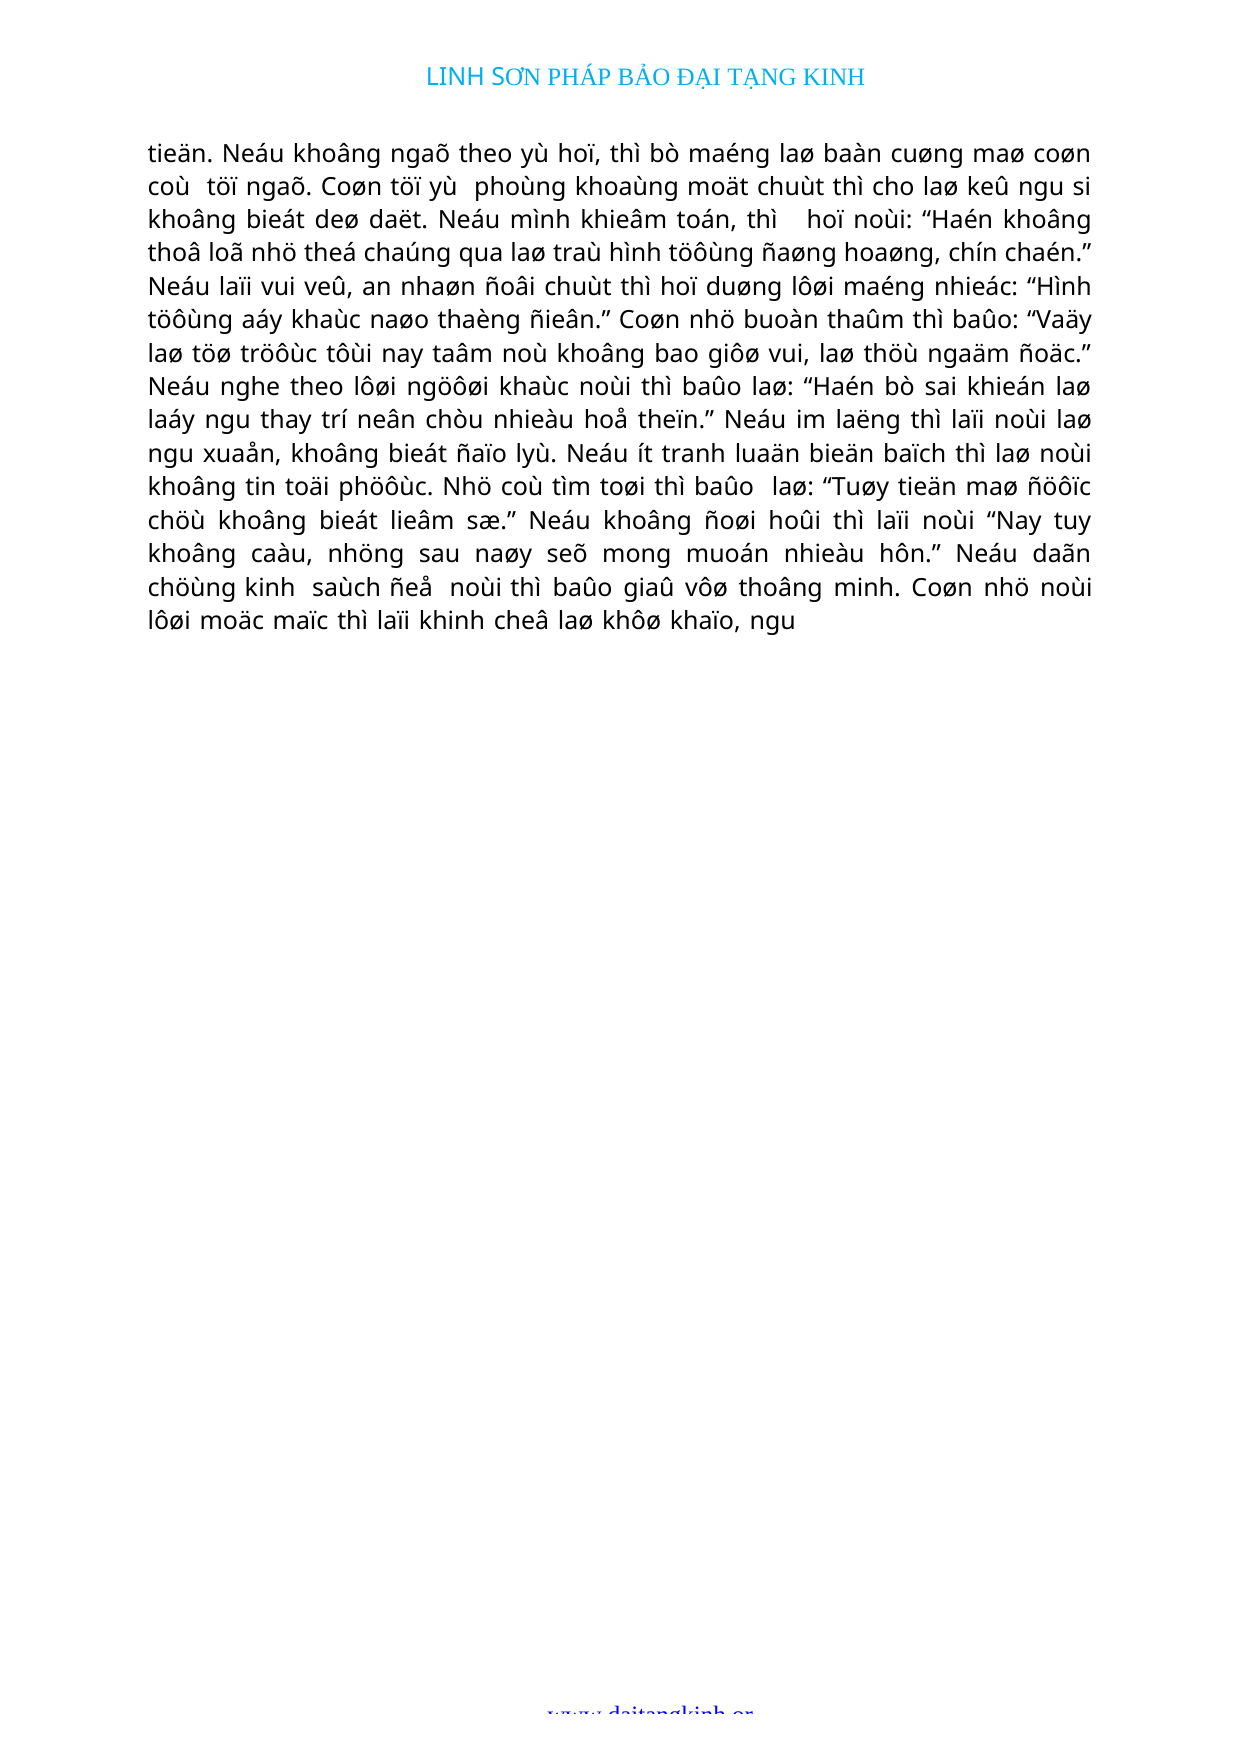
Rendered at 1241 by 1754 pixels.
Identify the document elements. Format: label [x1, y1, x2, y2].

text [147, 135, 1093, 637]
